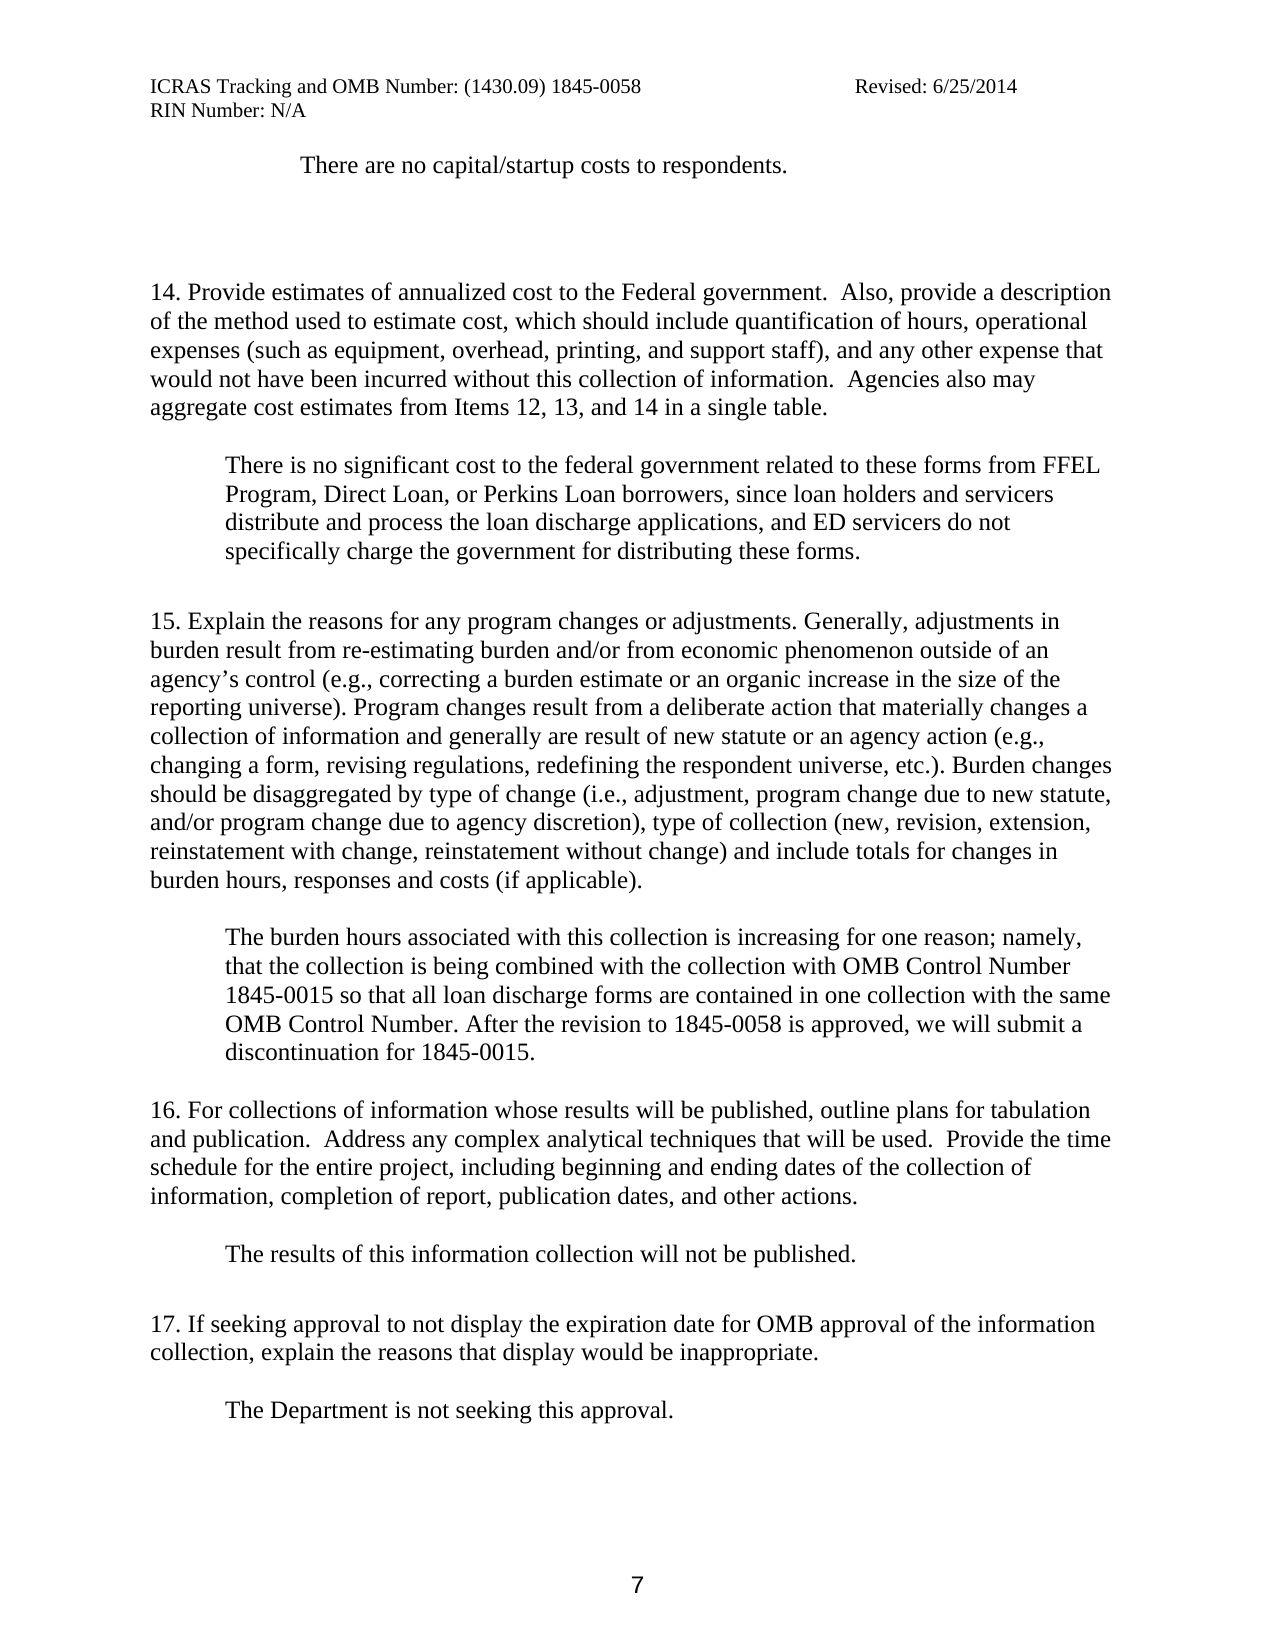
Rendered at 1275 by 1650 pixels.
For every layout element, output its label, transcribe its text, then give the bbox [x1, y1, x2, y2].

text 17. If seeking approval to not display the expiration date for OMB approval of the information collection, explain the reasons that display would be inappropriate. [150, 1309, 1125, 1366]
text The results of this information collection will not be published. [225, 1239, 1125, 1267]
text 16. For collections of information whose results will be published, outline plans for tabulation and publication. Address any complex analytical techniques that will be used. Provide the time schedule for the entire project, including beginning and ending dates of the collection of information, completion of report, publication dates, and other actions. [150, 1095, 1125, 1210]
text The burden hours associated with this collection is increasing for one reason; namely, that the collection is being combined with the collection with OMB Control Number 1845-0015 so that all loan discharge forms are contained in one collection with the same OMB Control Number. After the revision to 1845-0058 is approved, we will submit a discontinuation for 1845-0015. [225, 922, 1125, 1066]
text 14. Provide estimates of annualized cost to the Federal government. Also, provide a description of the method used to estimate cost, which should include quantification of hours, operational expenses (such as equipment, overhead, printing, and support staff), and any other expense that would not have been incurred without this collection of information. Agencies also may aggregate cost estimates from Items 12, 13, and 14 in a single table. [150, 277, 1125, 421]
text There are no capital/startup costs to respondents. [300, 150, 1125, 179]
text 15. Explain the reasons for any program changes or adjustments. Generally, adjustments in burden result from re-estimating burden and/or from economic phenomenon outside of an agency’s control (e.g., correcting a burden estimate or an organic increase in the size of the reporting universe). Program changes result from a deliberate action that materially changes a collection of information and generally are result of new statute or an agency action (e.g., changing a form, revising regulations, redefining the respondent universe, etc.). Burden changes should be disaggregated by type of change (i.e., adjustment, program change due to new statute, and/or program change due to agency discretion), type of collection (new, revision, extension, reinstatement with change, reinstatement without change) and include totals for changes in burden hours, responses and costs (if applicable). [150, 606, 1125, 894]
text The Department is not seeking this approval. [225, 1395, 1125, 1424]
text There is no significant cost to the federal government related to these forms from FFEL Program, Direct Loan, or Perkins Loan borrowers, since loan holders and servicers distribute and process the loan discharge applications, and ED servicers do not specifically charge the government for distributing these forms. [225, 450, 1125, 565]
